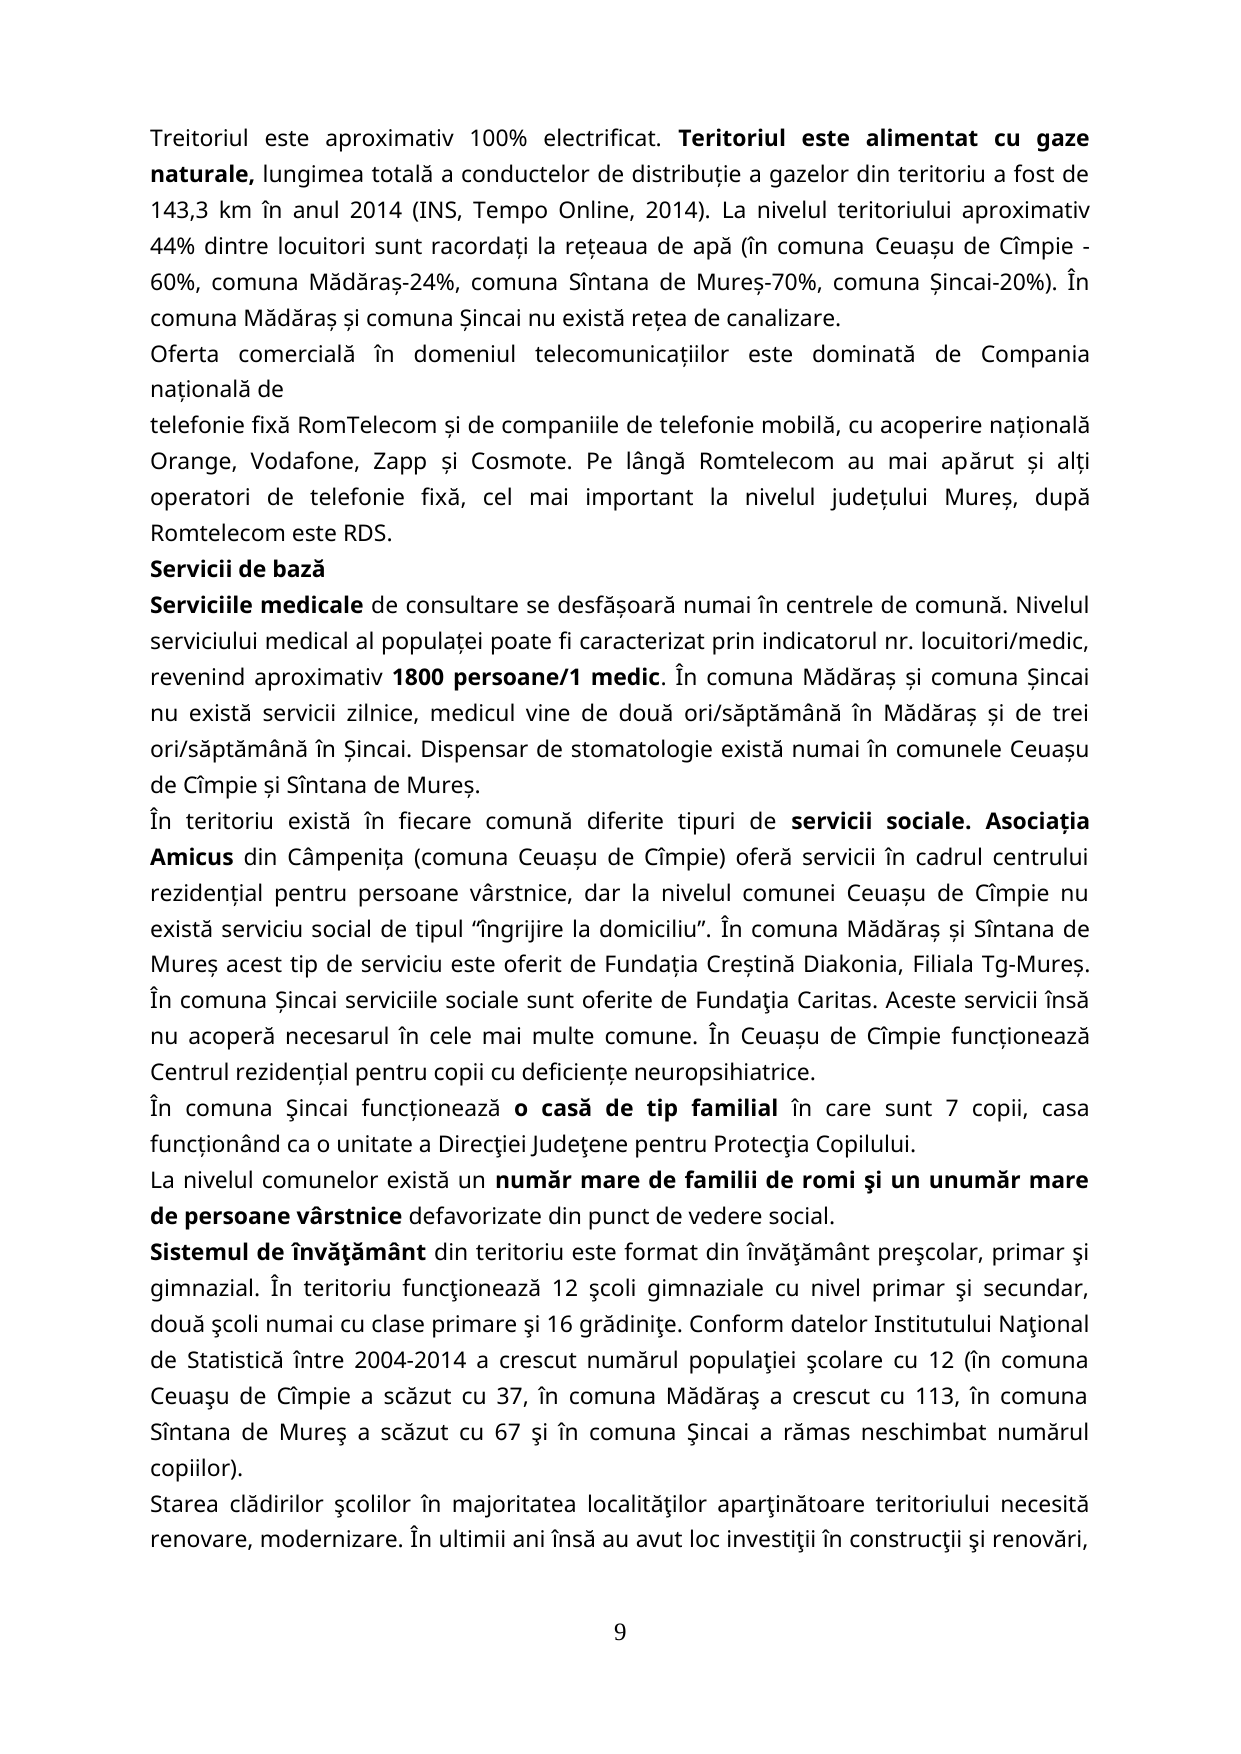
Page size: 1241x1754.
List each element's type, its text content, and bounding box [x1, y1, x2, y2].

text telefonie fixă RomTelecom şi de companiile de telefonie mobilă, cu acoperire naţională Orange, Vodafone, Zapp şi Cosmote. Pe lângă Romtelecom au mai apărut şi alţi operatori de telefonie fixă, cel mai important la nivelul judeţului Mureş, după Romtelecom este RDS. [150, 409, 1090, 548]
text Servicii de bază [150, 553, 1090, 584]
text Sistemul de învăţământ din teritoriu este format din învăţământ preşcolar, primar şi gimnazial. În teritoriu funcţionează 12 şcoli gimnaziale cu nivel primar şi secundar, două şcoli numai cu clase primare şi 16 grădiniţe. Conform datelor Institutului Naţional de Statistică între 2004-2014 a crescut numărul populaţiei şcolare cu 12 (în comuna Ceuaşu de Cîmpie a scăzut cu 37, în comuna Mădăraş a crescut cu 113, în comuna Sîntana de Mureş a scăzut cu 67 şi în comuna Şincai a rămas neschimbat numărul copiilor). [150, 1236, 1090, 1483]
text În teritoriu există în fiecare comună diferite tipuri de servicii sociale. Asociaţia Amicus din Câmpeniţa (comuna Ceuaşu de Cîmpie) oferă servicii în cadrul centrului rezidenţial pentru persoane vârstnice, dar la nivelul comunei Ceuaşu de Cîmpie nu există serviciu social de tipul “îngrijire la domiciliu”. În comuna Mădăraş şi Sîntana de Mureş acest tip de serviciu este oferit de Fundaţia Creştină Diakonia, Filiala Tg-Mureş. În comuna Șincai serviciile sociale sunt oferite de Fundaţia Caritas. Aceste servicii însă nu acoperă necesarul în cele mai multe comune. În Ceuaşu de Cîmpie funcţionează Centrul rezidenţial pentru copii cu deficienţe neuropsihiatrice. [150, 805, 1090, 1087]
text Treitoriul este aproximativ 100% electrificat. Teritoriul este alimentat cu gaze naturale, lungimea totală a conductelor de distribuţie a gazelor din teritoriu a fost de 143,3 km în anul 2014 (INS, Tempo Online, 2014). La nivelul teritoriului aproximativ 44% dintre locuitori sunt racordaţi la reţeaua de apă (în comuna Ceuașu de Cîmpie -60%, comuna Mădăraş-24%, comuna Sîntana de Mureş-70%, comuna Şincai-20%). În comuna Mădăraş şi comuna Şincai nu există reţea de canalizare. [150, 122, 1090, 333]
text Serviciile medicale de consultare se desfăşoară numai în centrele de comună. Nivelul serviciului medical al populaţei poate fi caracterizat prin indicatorul nr. locuitori/medic, revenind aproximativ 1800 persoane/1 medic. În comuna Mădăraş şi comuna Şincai nu există servicii zilnice, medicul vine de două ori/săptămână în Mădăraş şi de trei ori/săptămână în Şincai. Dispensar de stomatologie există numai în comunele Ceuaşu de Cîmpie şi Sîntana de Mureş. [150, 589, 1090, 800]
text În comuna Şincai funcționează o casă de tip familial în care sunt 7 copii, casa funcționând ca o unitate a Direcţiei Judeţene pentru Protecţia Copilului. [150, 1092, 1090, 1159]
text La nivelul comunelor există un număr mare de familii de romi şi un unumăr mare de persoane vârstnice defavorizate din punct de vedere social. [150, 1164, 1090, 1231]
text Oferta comercială în domeniul telecomunicaţiilor este dominată de Compania naţională de [150, 337, 1090, 405]
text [150, 1487, 1090, 1555]
